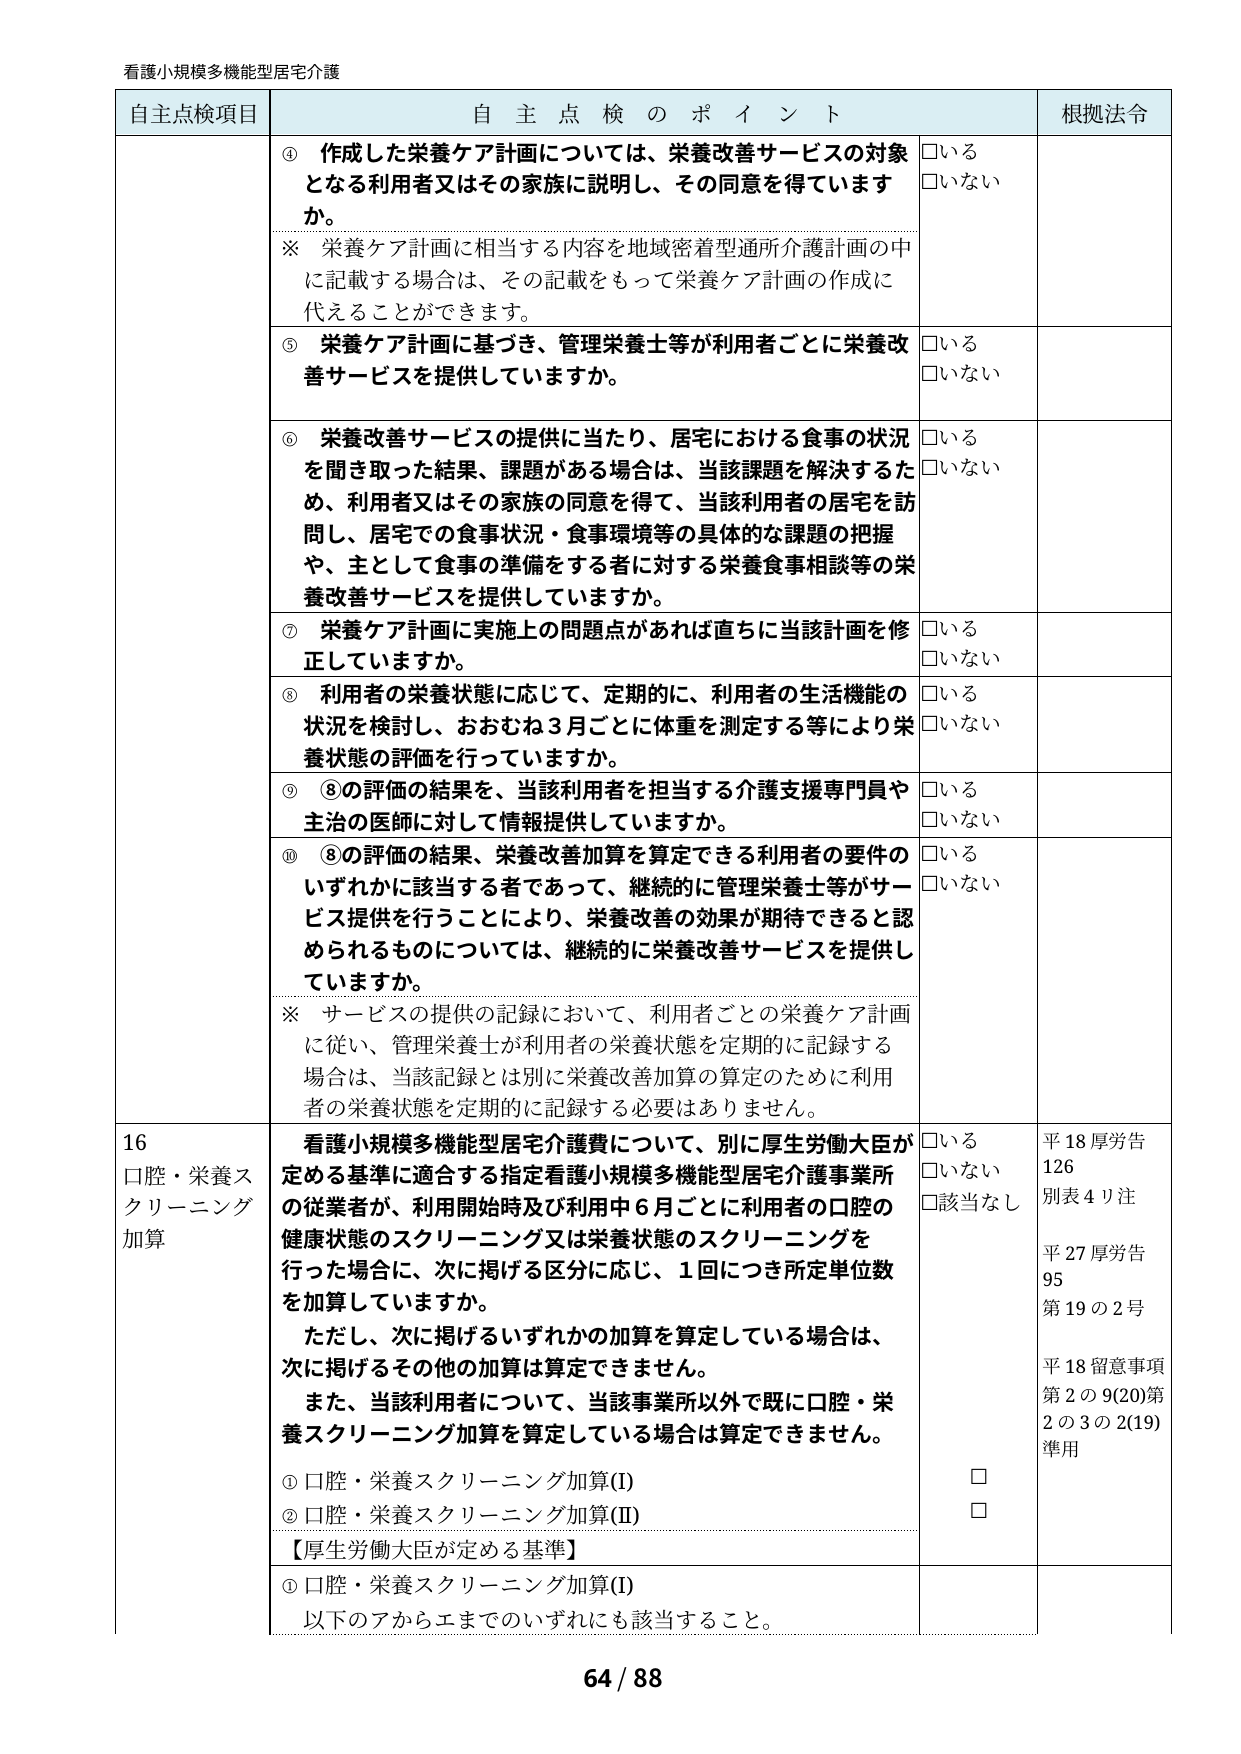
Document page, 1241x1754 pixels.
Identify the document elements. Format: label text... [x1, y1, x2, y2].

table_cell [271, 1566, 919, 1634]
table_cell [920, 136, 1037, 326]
table_header 根拠法令 [1038, 90, 1171, 134]
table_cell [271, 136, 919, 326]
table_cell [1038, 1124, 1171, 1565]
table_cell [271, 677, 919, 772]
table_header 自 主 点 検 の ポ イ ン ト [271, 90, 1037, 134]
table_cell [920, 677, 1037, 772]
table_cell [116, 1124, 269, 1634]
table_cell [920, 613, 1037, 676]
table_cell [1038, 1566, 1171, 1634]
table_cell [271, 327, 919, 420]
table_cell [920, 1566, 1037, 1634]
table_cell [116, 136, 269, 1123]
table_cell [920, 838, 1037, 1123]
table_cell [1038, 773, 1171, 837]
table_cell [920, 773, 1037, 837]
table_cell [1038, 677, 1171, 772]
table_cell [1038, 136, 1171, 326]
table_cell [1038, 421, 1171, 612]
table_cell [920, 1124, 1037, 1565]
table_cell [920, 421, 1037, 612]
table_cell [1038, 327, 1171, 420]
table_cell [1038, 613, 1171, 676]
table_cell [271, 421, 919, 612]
table_header 自主点検項目 [116, 90, 269, 134]
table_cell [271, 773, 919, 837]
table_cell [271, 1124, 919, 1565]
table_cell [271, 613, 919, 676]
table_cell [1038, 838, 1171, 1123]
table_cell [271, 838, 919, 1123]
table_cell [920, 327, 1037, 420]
